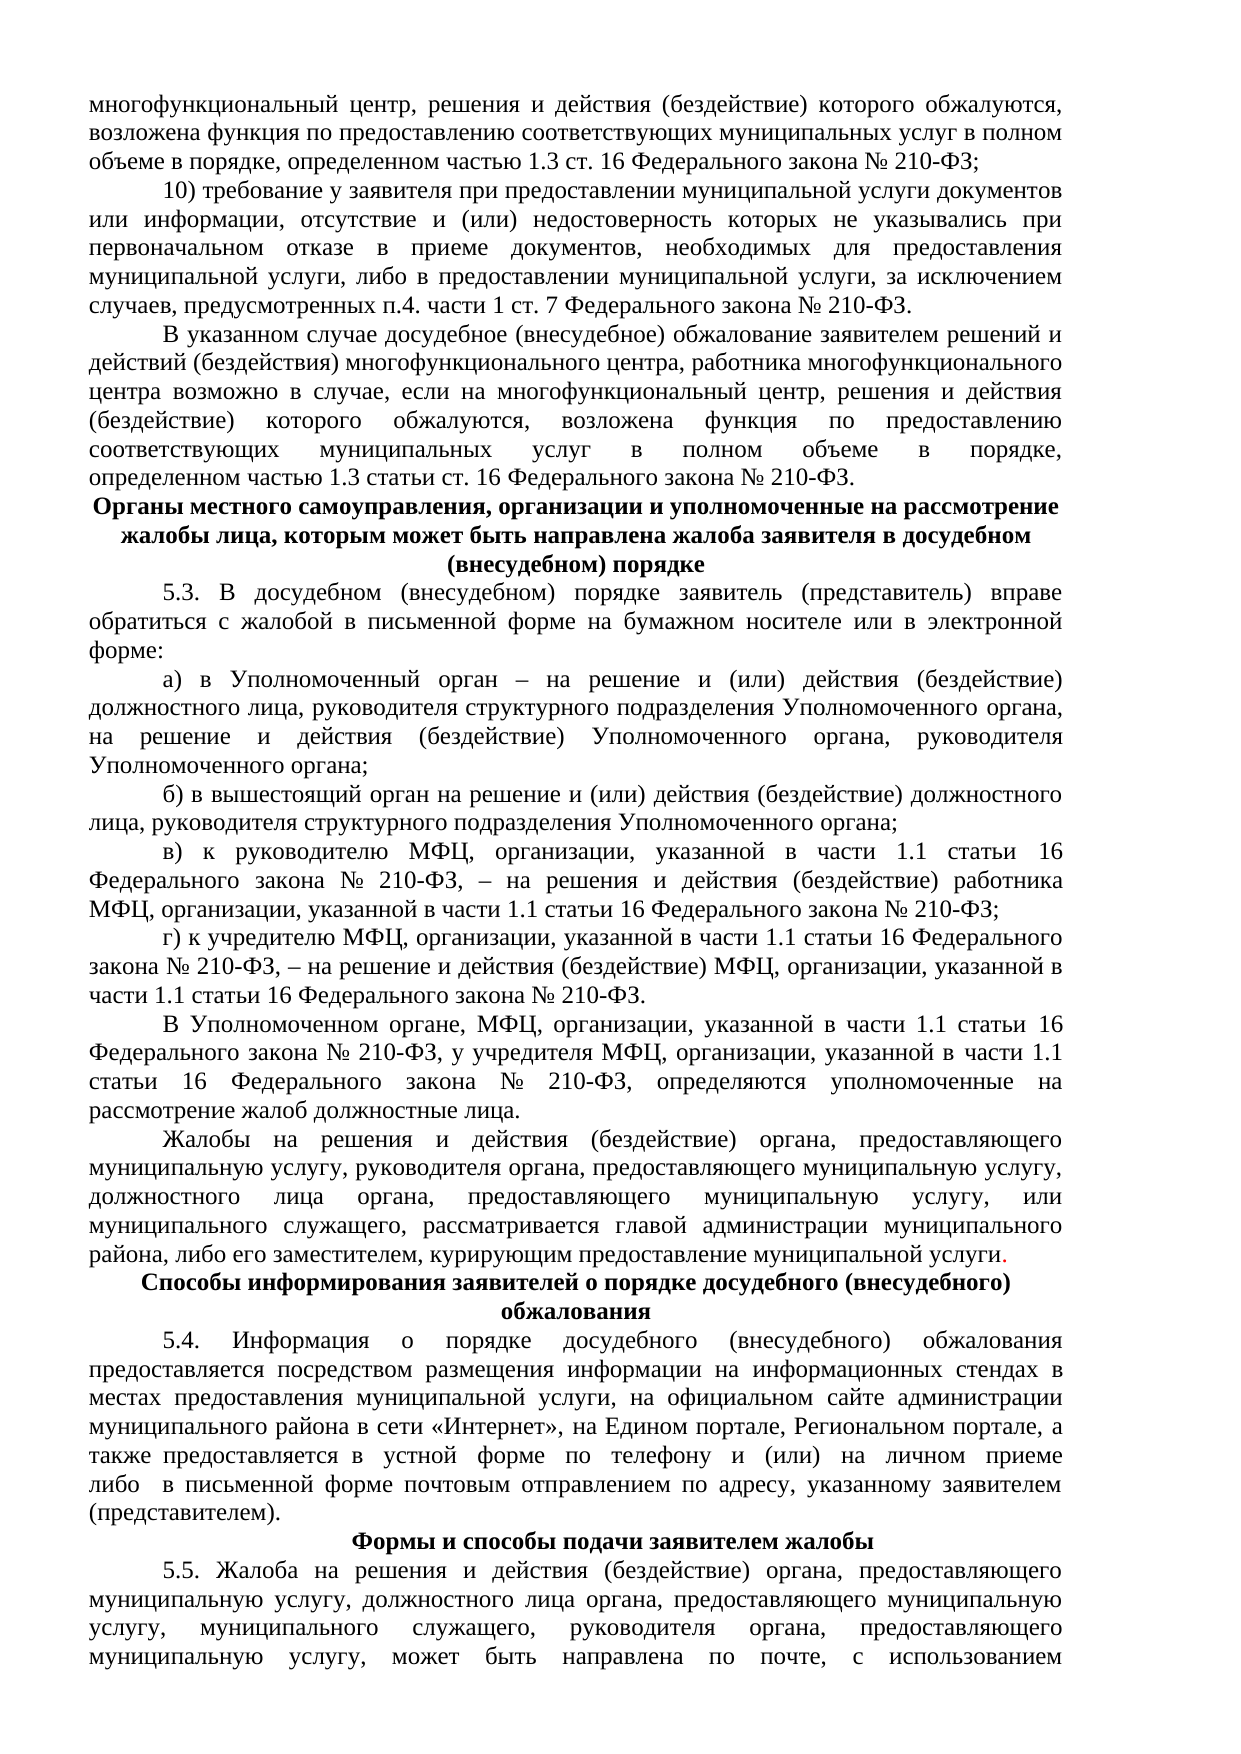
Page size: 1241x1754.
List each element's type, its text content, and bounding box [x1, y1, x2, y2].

text 10) требование у заявителя при предоставлении муниципальной услуги документов или информации, отсутствие и (или) недостоверность которых не указывались при первоначальном отказе в приеме документов, необходимых для предоставления муниципальной услуги, либо в предоставлении муниципальной услуги, за исключением случаев, предусмотренных п.4. части 1 ст. 7 Федерального закона № 210-ФЗ. [89, 175, 1063, 319]
text Жалобы на решения и действия (бездействие) органа, предоставляющего муниципальную услугу, руководителя органа, предоставляющего муниципальную услугу, должностного лица органа, предоставляющего муниципальную услугу, или муниципального служащего, рассматривается главой администрации муниципального района, либо его заместителем, курирующим предоставление муниципальной услуги. [89, 1124, 1063, 1267]
text Органы местного самоуправления, организации и уполномоченные на рассмотрение жалобы лица, которым может быть направлена жалоба заявителя в досудебном (внесудебном) порядке [89, 491, 1063, 577]
text В Уполномоченном органе, МФЦ, организации, указанной в части 1.1 статьи 16 Федерального закона № 210-ФЗ, у учредителя МФЦ, организации, указанной в части 1.1 статьи 16 Федерального закона № 210-ФЗ, определяются уполномоченные на рассмотрение жалоб должностные лица. [89, 1009, 1063, 1124]
list 5.4. Информация о порядке досудебного (внесудебного) обжалования предоставляется посредством размещения информации на информационных стендах в местах предоставления муниципальной услуги, на официальном сайте администрации муниципального района в сети «Интернет», на Едином портале, Региональном портале, а также предоставляется в устной форме по телефону и (или) на личном приеме либо в письменной форме почтовым отправлением по адресу, указанному заявителем (представителем). [89, 1325, 1063, 1526]
text В указанном случае досудебное (внесудебное) обжалование заявителем решений и действий (бездействия) многофункционального центра, работника многофункционального центра возможно в случае, если на многофункциональный центр, решения и действия (бездействие) которого обжалуются, возложена функция по предоставлению соответствующих муниципальных услуг в полном объеме в порядке, определенном частью 1.3 статьи ст. 16 Федерального закона № 210-ФЗ. [89, 319, 1063, 491]
text г) к учредителю МФЦ, организации, указанной в части 1.1 статьи 16 Федерального закона № 210-ФЗ, – на решение и действия (бездействие) МФЦ, организации, указанной в части 1.1 статьи 16 Федерального закона № 210-ФЗ. [89, 922, 1063, 1009]
list Формы и способы подачи заявителем жалобы [89, 1526, 1063, 1555]
text Способы информирования заявителей о порядке досудебного (внесудебного) обжалования [89, 1267, 1063, 1325]
text в) к руководителю МФЦ, организации, указанной в части 1.1 статьи 16 Федерального закона № 210-ФЗ, – на решения и действия (бездействие) работника МФЦ, организации, указанной в части 1.1 статьи 16 Федерального закона № 210-ФЗ; [89, 836, 1063, 922]
text б) в вышестоящий орган на решение и (или) действия (бездействие) должностного лица, руководителя структурного подразделения Уполномоченного органа; [89, 779, 1063, 836]
text а) в Уполномоченный орган – на решение и (или) действия (бездействие) должностного лица, руководителя структурного подразделения Уполномоченного органа, на решение и действия (бездействие) Уполномоченного органа, руководителя Уполномоченного органа; [89, 664, 1063, 779]
text 5.3. В досудебном (внесудебном) порядке заявитель (представитель) вправе обратиться с жалобой в письменной форме на бумажном носителе или в электронной форме: [89, 577, 1063, 664]
